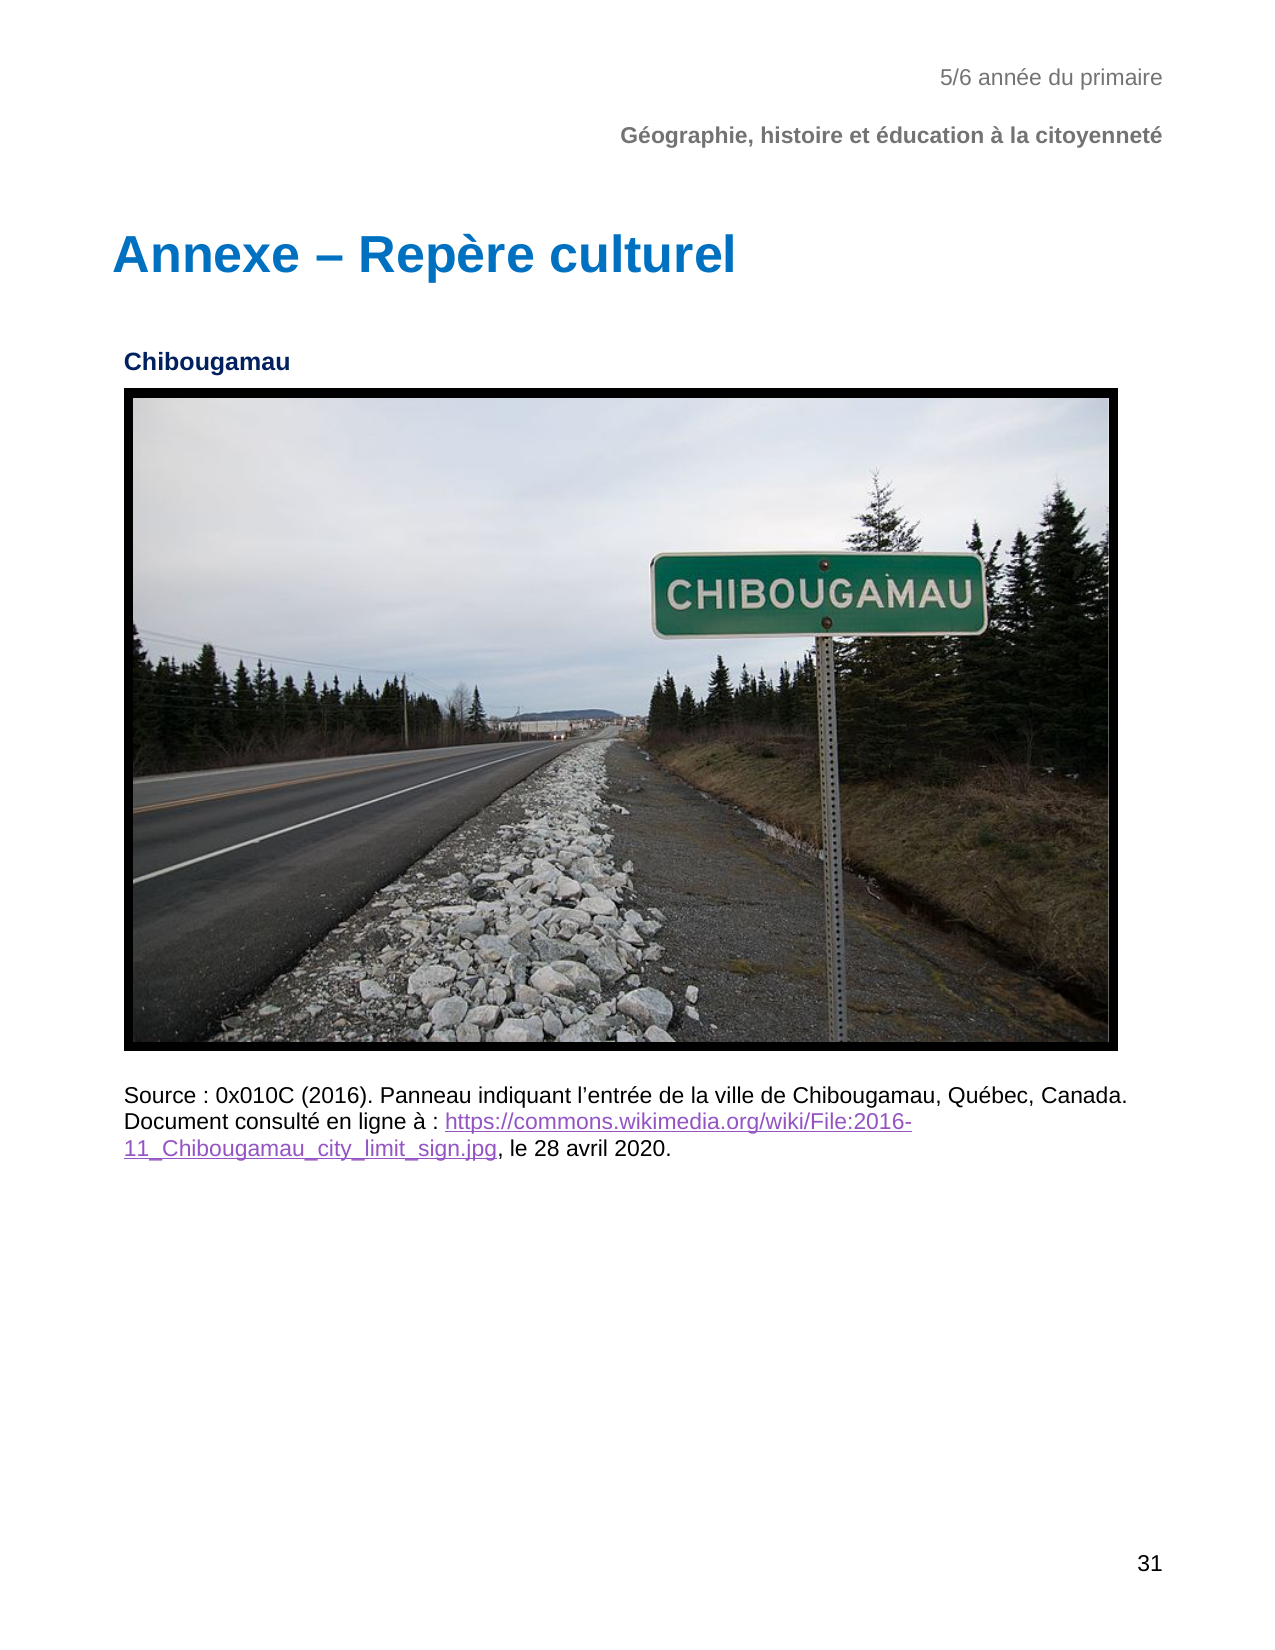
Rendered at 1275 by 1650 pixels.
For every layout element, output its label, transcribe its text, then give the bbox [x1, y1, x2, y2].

table_cell [113, 388, 1205, 1082]
text Annexe – Repère culturel [112, 223, 1162, 283]
text Géographie, histoire et éducation à la citoyenneté [112, 122, 1162, 148]
table_cell Source : 0x010C (2016). Panneau indiquant l’entrée de la ville de Chibougamau, Québec, Canada. Document consulté en ligne à : https://commons.wikimedia.org/wiki/File:2016-11_Chibougamau_city_limit_sign.jpg, le 28 avril 2020. [113, 1082, 1205, 1161]
picture [133, 398, 1109, 1042]
table_header Chibougamau [113, 335, 1205, 388]
